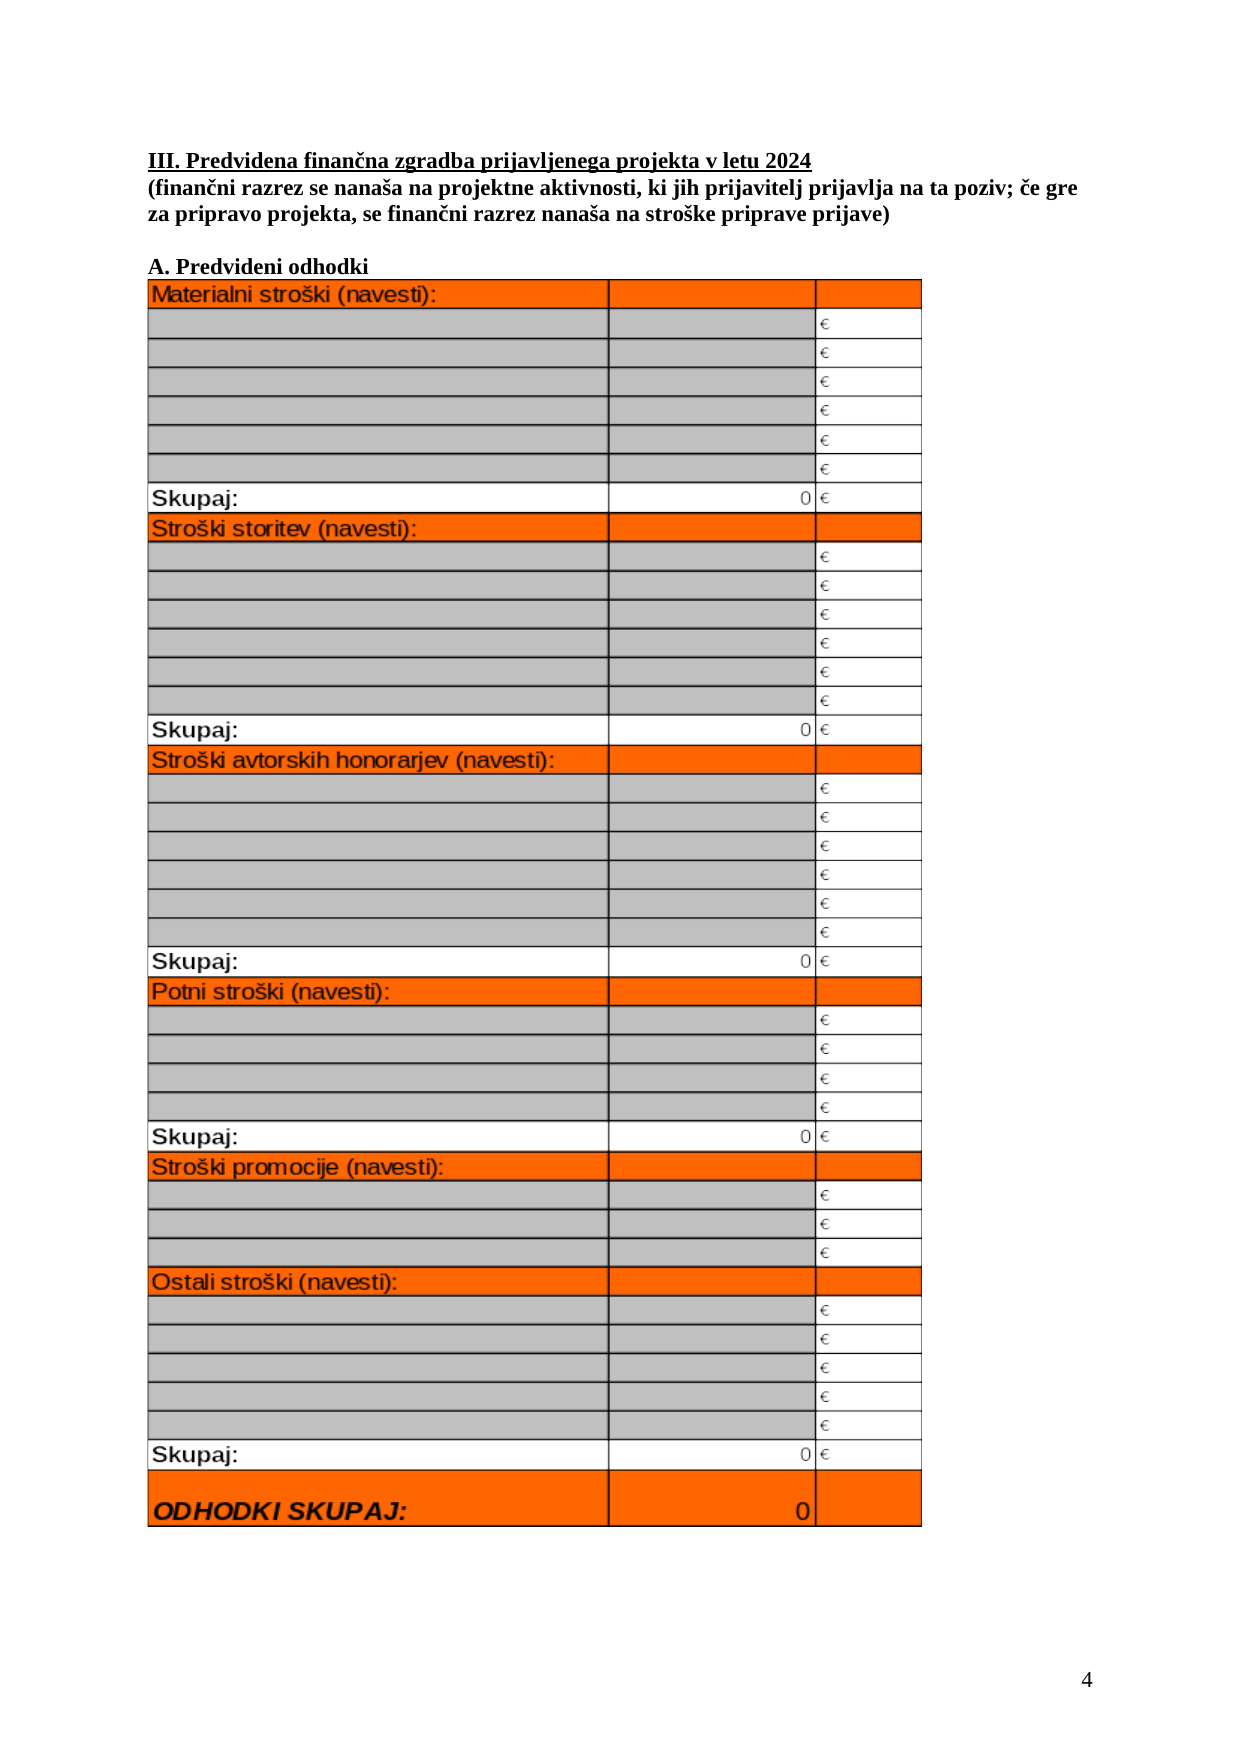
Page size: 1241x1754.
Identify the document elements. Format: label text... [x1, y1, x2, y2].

text III. Predvidena finančna zgradba prijavljenega projekta v letu 2024 [148, 148, 1093, 174]
text (finančni razrez se nanaša na projektne aktivnosti, ki jih prijavitelj prijavlja na ta poziv; če gre za pripravo projekta, se finančni razrez nanaša na stroške priprave prijave) [148, 174, 1093, 227]
text A. Predvideni odhodki [148, 253, 1093, 279]
